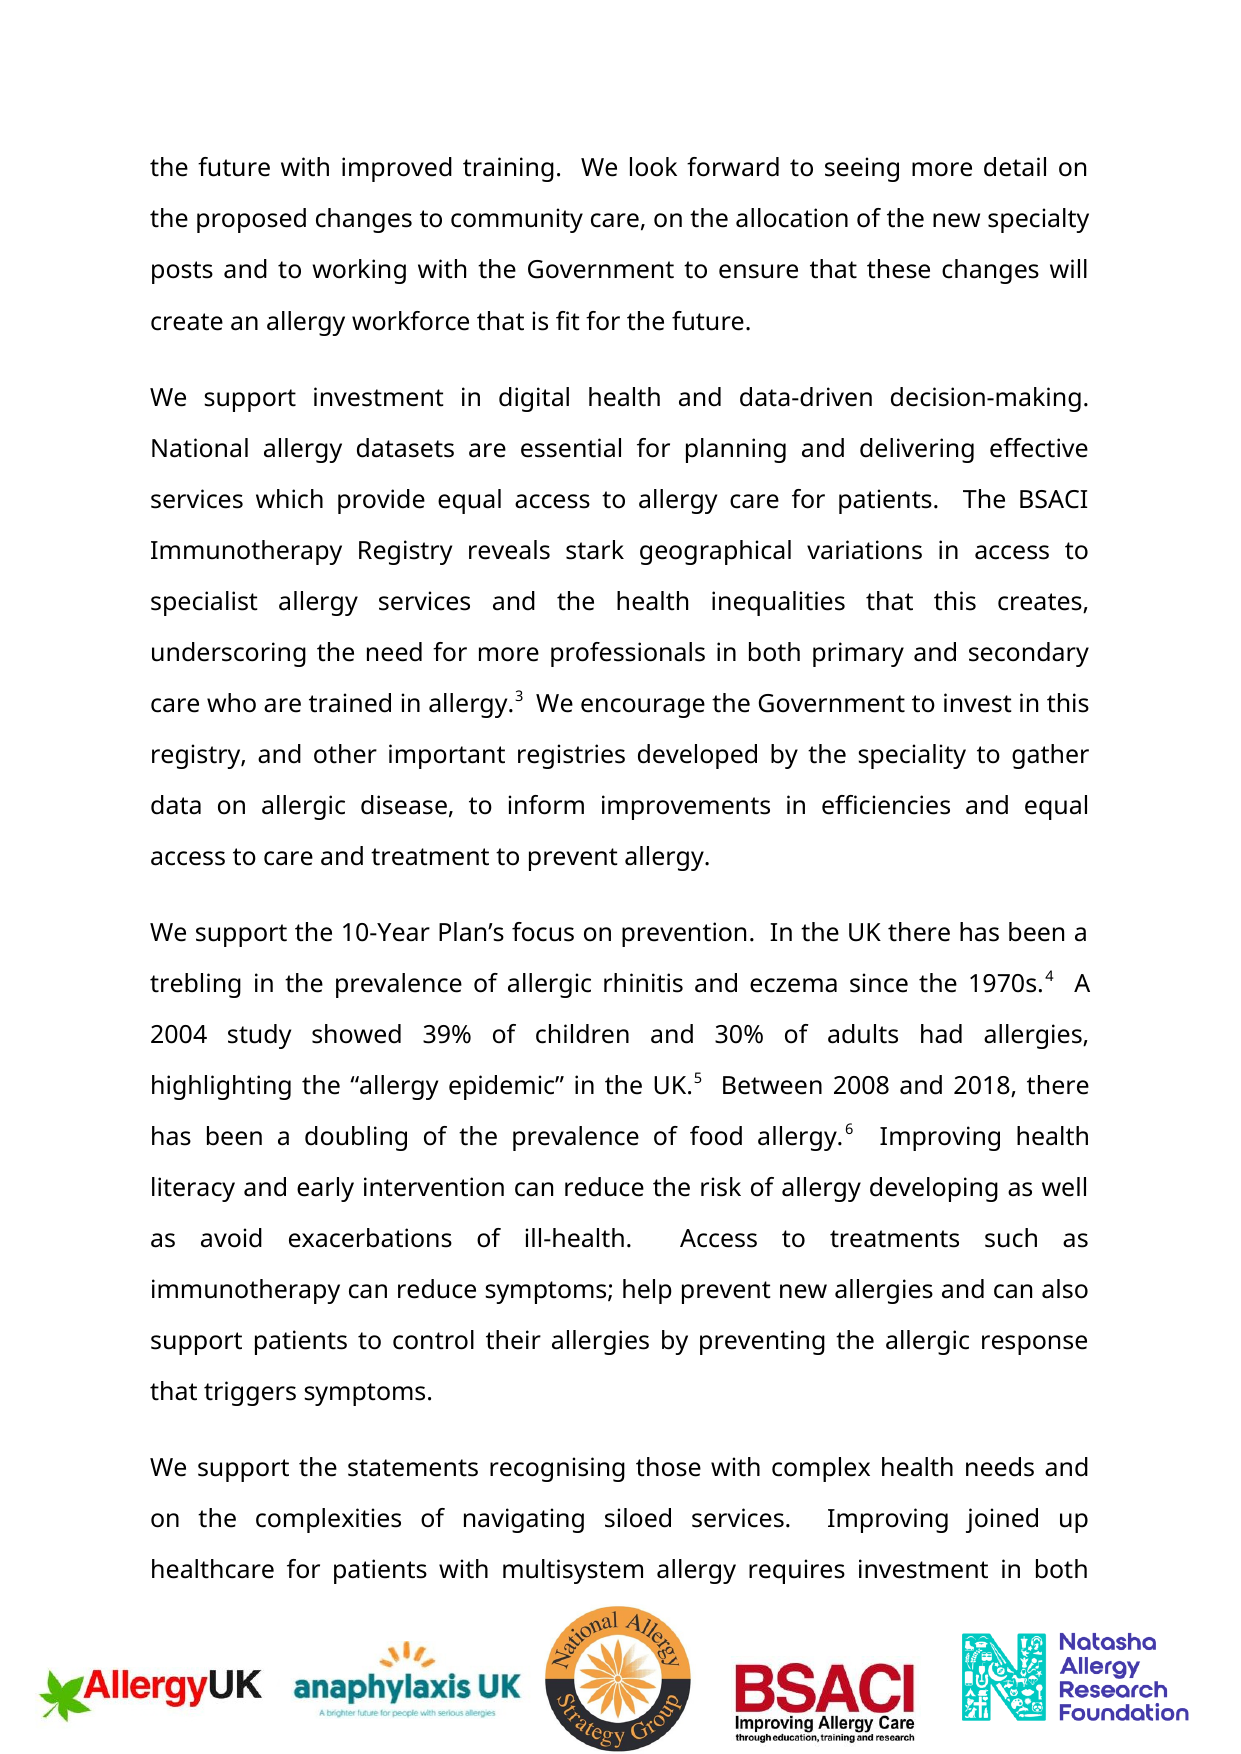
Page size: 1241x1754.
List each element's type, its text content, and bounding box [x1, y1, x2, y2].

picture [290, 1641, 531, 1719]
picture [543, 1604, 697, 1754]
text We support the 10-Year Plan’s focus on prevention. In the UK there has been a trebling in the prevalence of allergic rhinitis and eczema since the 1970s.4 A 2004 study showed 39% of children and 30% of adults had allergies, highlighting the “allergy epidemic” in the UK.5 Between 2008 and 2018, there has been a doubling of the prevalence of food allergy.6 Improving health literacy and early intervention can reduce the risk of allergy developing as well as avoid exacerbations of ill-health. Access to treatments such as immunotherapy can reduce symptoms; help prevent new allergies and can also support patients to control their allergies by preventing the allergic response that triggers symptoms. [150, 914, 1090, 1408]
picture [962, 1632, 1189, 1721]
picture [34, 1667, 280, 1729]
picture [730, 1656, 921, 1747]
text We support investment in digital health and data-driven decision-making. National allergy datasets are essential for planning and delivering effective services which provide equal access to allergy care for patients. The BSACI Immunotherapy Registry reveals stark geographical variations in access to specialist allergy services and the health inequalities that this creates, underscoring the need for more professionals in both primary and secondary care who are trained in allergy.3 We encourage the Government to invest in this registry, and other important registries developed by the speciality to gather data on allergic disease, to inform improvements in efficiencies and equal access to care and treatment to prevent allergy. [150, 379, 1090, 873]
